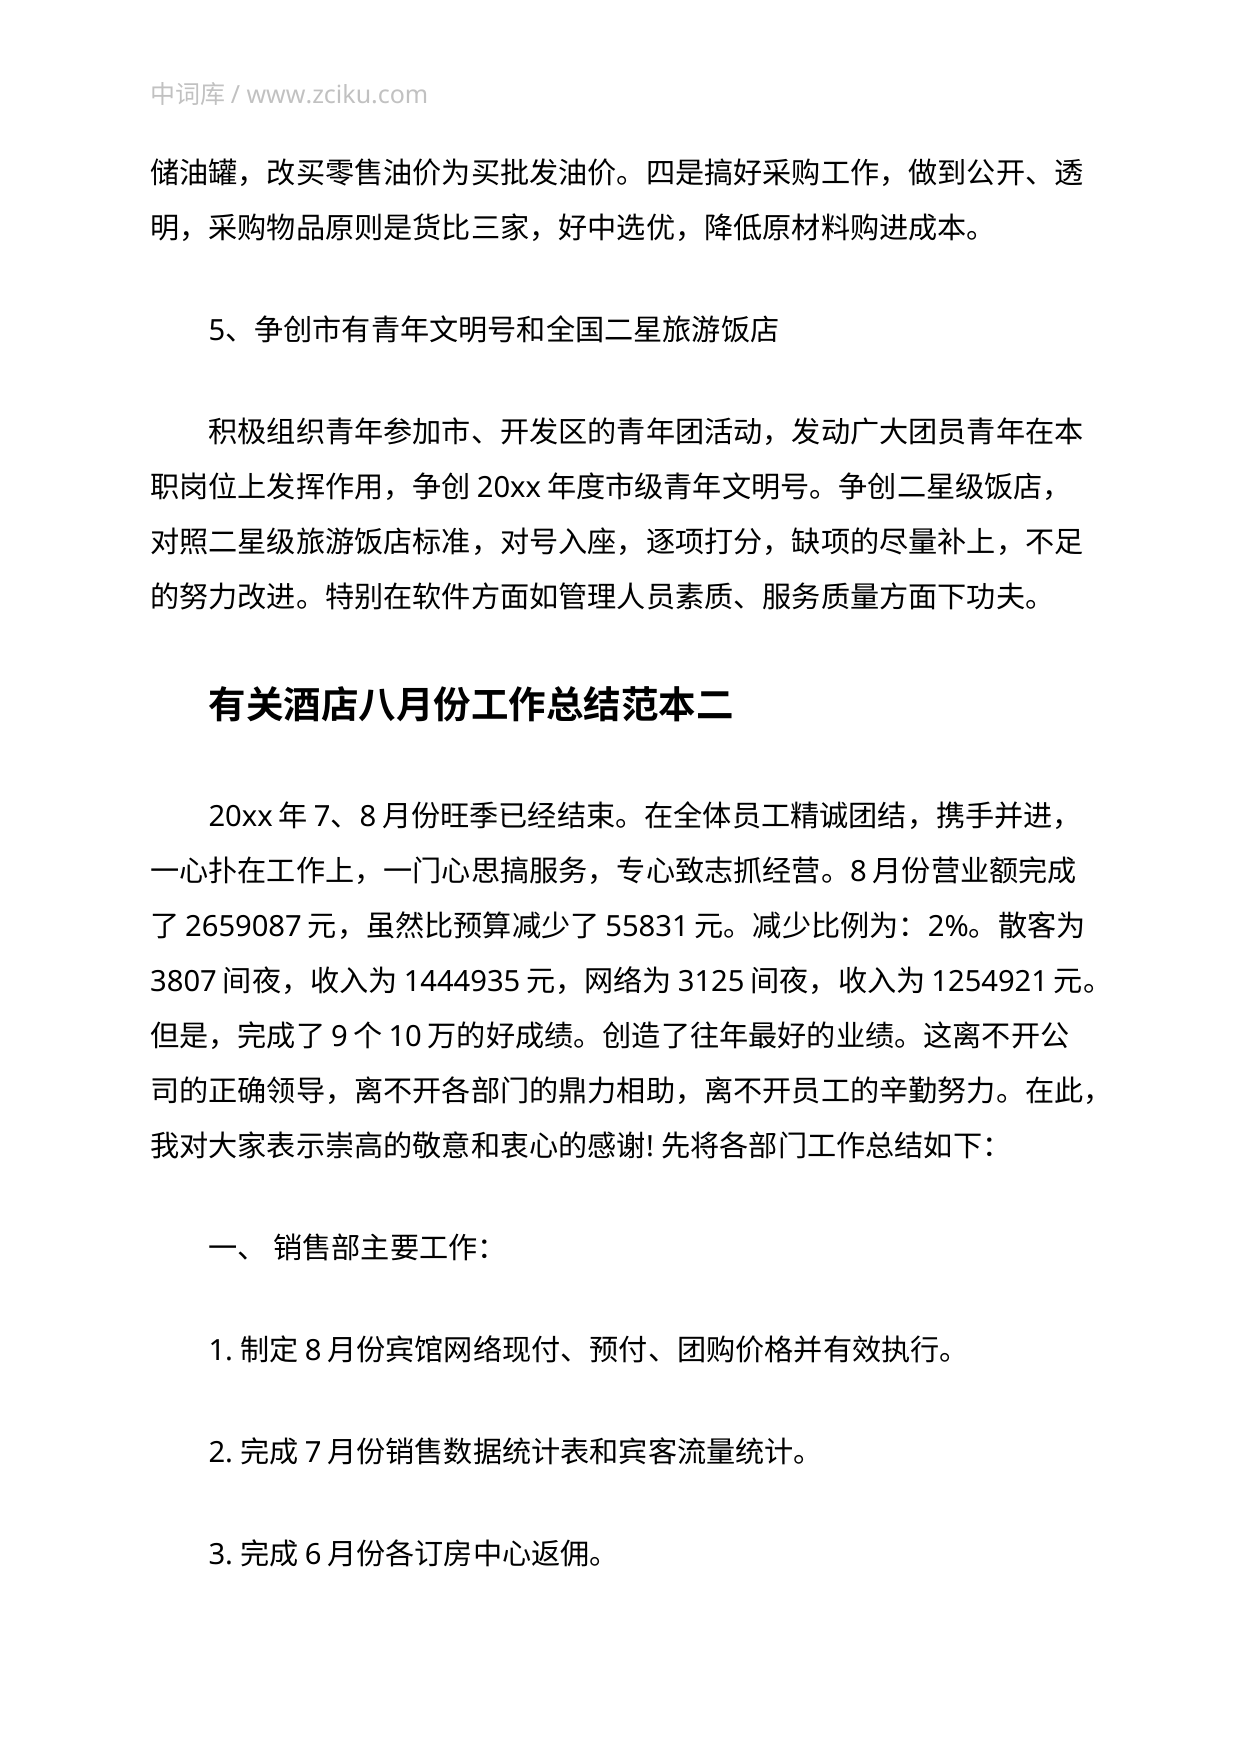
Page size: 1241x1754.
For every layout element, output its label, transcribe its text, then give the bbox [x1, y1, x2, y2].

text 20xx年7、8月份旺季已经结束。在全体员工精诚团结，携手并进，一心扑在工作上，一门心思搞服务，专心致志抓经营。8月份营业额完成了2659087元，虽然比预算减少了55831元。减少比例为：2%。散客为3807间夜，收入为1444935元，网络为3125间夜，收入为1254921元。但是，完成了9个10万的好成绩。创造了往年最好的业绩。这离不开公司的正确领导，离不开各部门的鼎力相助，离不开员工的辛勤努力。在此，我对大家表示崇高的敬意和衷心的感谢! 先将各部门工作总结如下： [150, 793, 1090, 1165]
text 5、争创市有青年文明号和全国二星旅游饭店 [150, 307, 1090, 349]
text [150, 150, 1090, 247]
text 1. 制定8月份宾馆网络现付、预付、团购价格并有效执行。 [150, 1326, 1090, 1369]
text 2. 完成7月份销售数据统计表和宾客流量统计。 [150, 1428, 1090, 1471]
text 积极组织青年参加市、开发区的青年团活动，发动广大团员青年在本职岗位上发挥作用，争创20xx年度市级青年文明号。争创二星级饭店，对照二星级旅游饭店标准，对号入座，逐项打分，缺项的尽量补上，不足的努力改进。特别在软件方面如管理人员素质、服务质量方面下功夫。 [150, 409, 1090, 616]
text 3. 完成6月份各订房中心返佣。 [150, 1530, 1090, 1573]
text 一、 销售部主要工作： [150, 1224, 1090, 1267]
text 有关酒店八月份工作总结范本二 [150, 675, 1090, 729]
